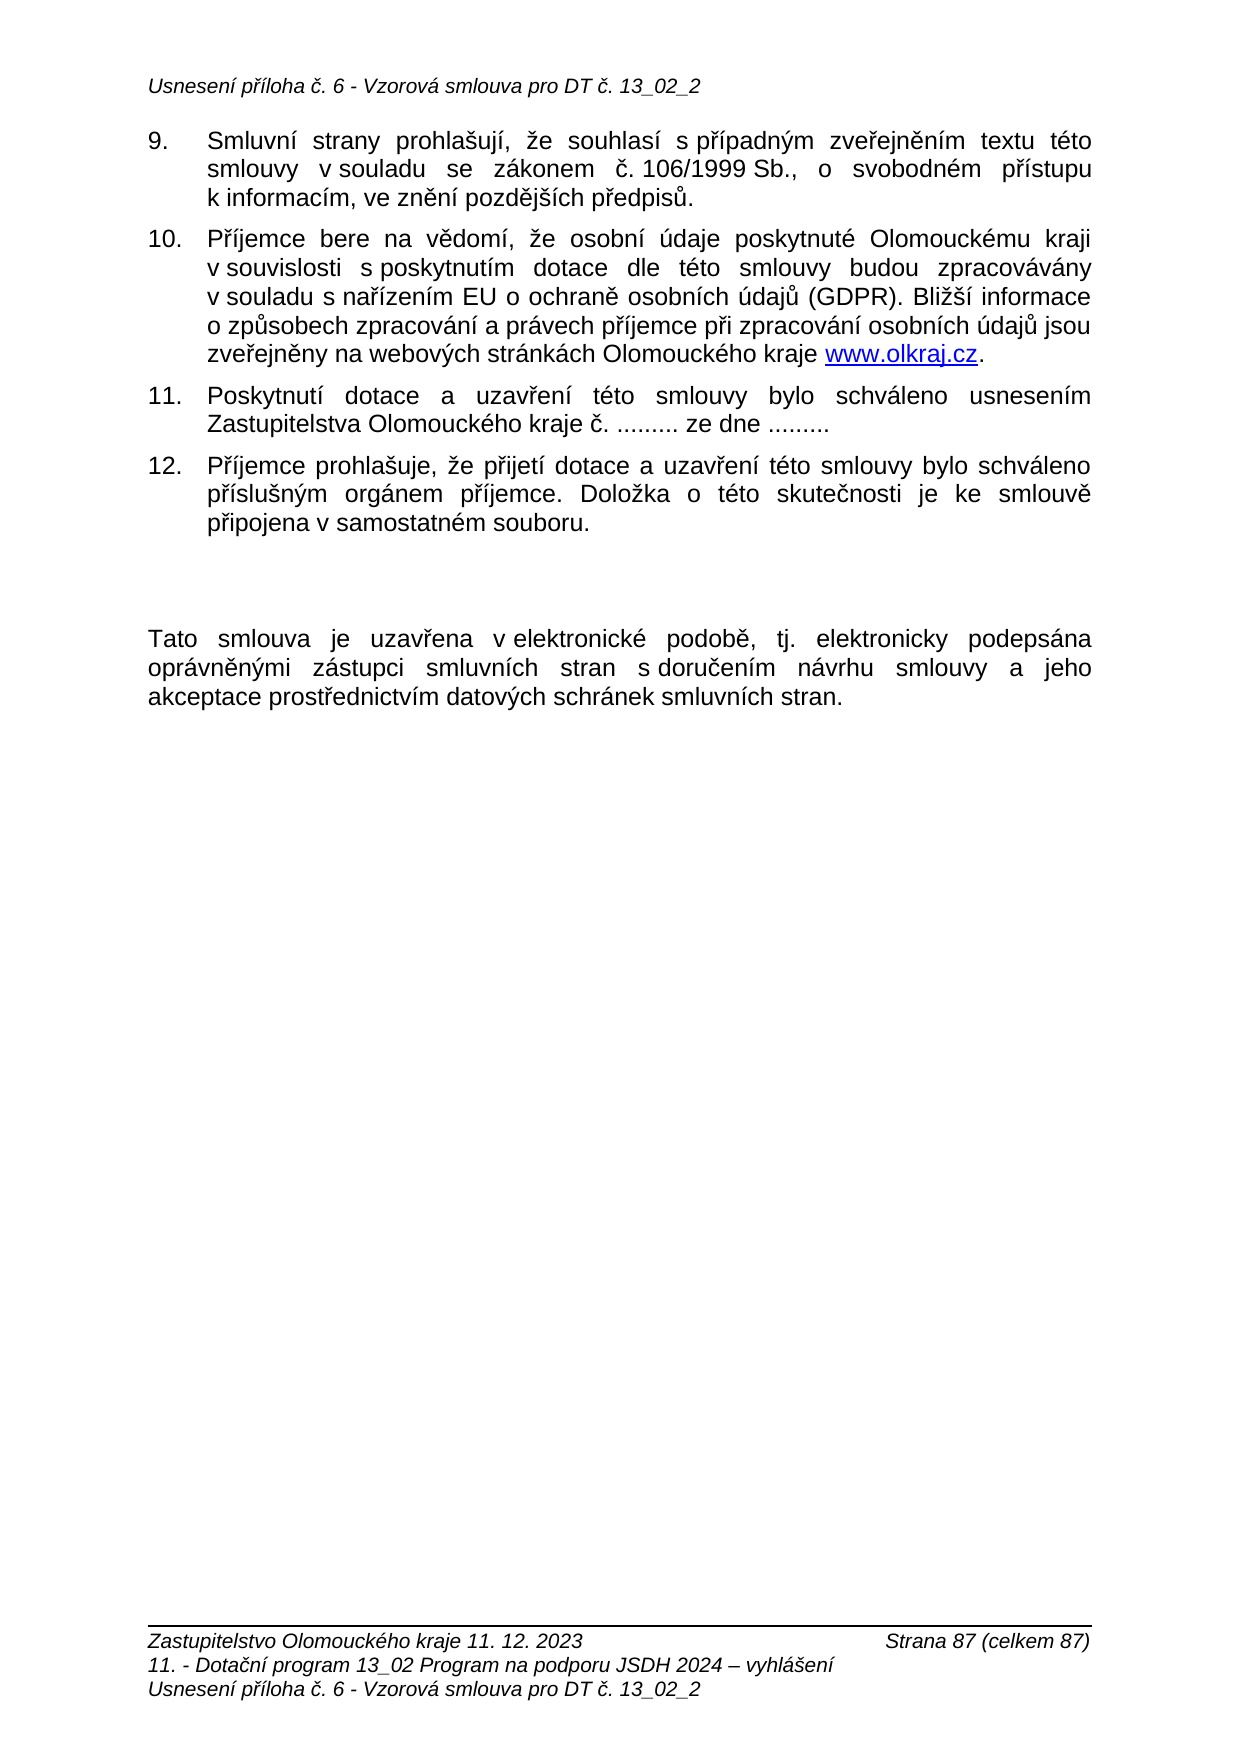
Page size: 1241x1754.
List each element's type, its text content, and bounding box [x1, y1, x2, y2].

list Poskytnutí dotace a uzavření této smlouvy bylo schváleno usnesením Zastupitelstva Olomouckého kraje č. ......... ze dne ......... [148, 381, 1092, 438]
list Příjemce bere na vědomí, že osobní údaje poskytnuté Olomouckému kraji v souvislosti s poskytnutím dotace dle této smlouvy budou zpracovávány v souladu s nařízením EU o ochraně osobních údajů (GDPR). Bližší informace o způsobech zpracování a právech příjemce při zpracování osobních údajů jsou zveřejněny na webových stránkách Olomouckého kraje www.olkraj.cz. [148, 224, 1092, 368]
list Smluvní strany prohlašují, že souhlasí s případným zveřejněním textu této smlouvy v souladu se zákonem č. 106/1999 Sb., o svobodném přístupu k informacím, ve znění pozdějších předpisů. [148, 126, 1092, 212]
list Příjemce prohlašuje, že přijetí dotace a uzavření této smlouvy bylo schváleno příslušným orgánem příjemce. Doložka o této skutečnosti je ke smlouvě připojena v samostatném souboru. [148, 451, 1092, 537]
text Tato smlouva je uzavřena v elektronické podobě, tj. elektronicky podepsána oprávněnými zástupci smluvních stran s doručením návrhu smlouvy a jeho akceptace prostřednictvím datových schránek smluvních stran. [148, 624, 1092, 711]
